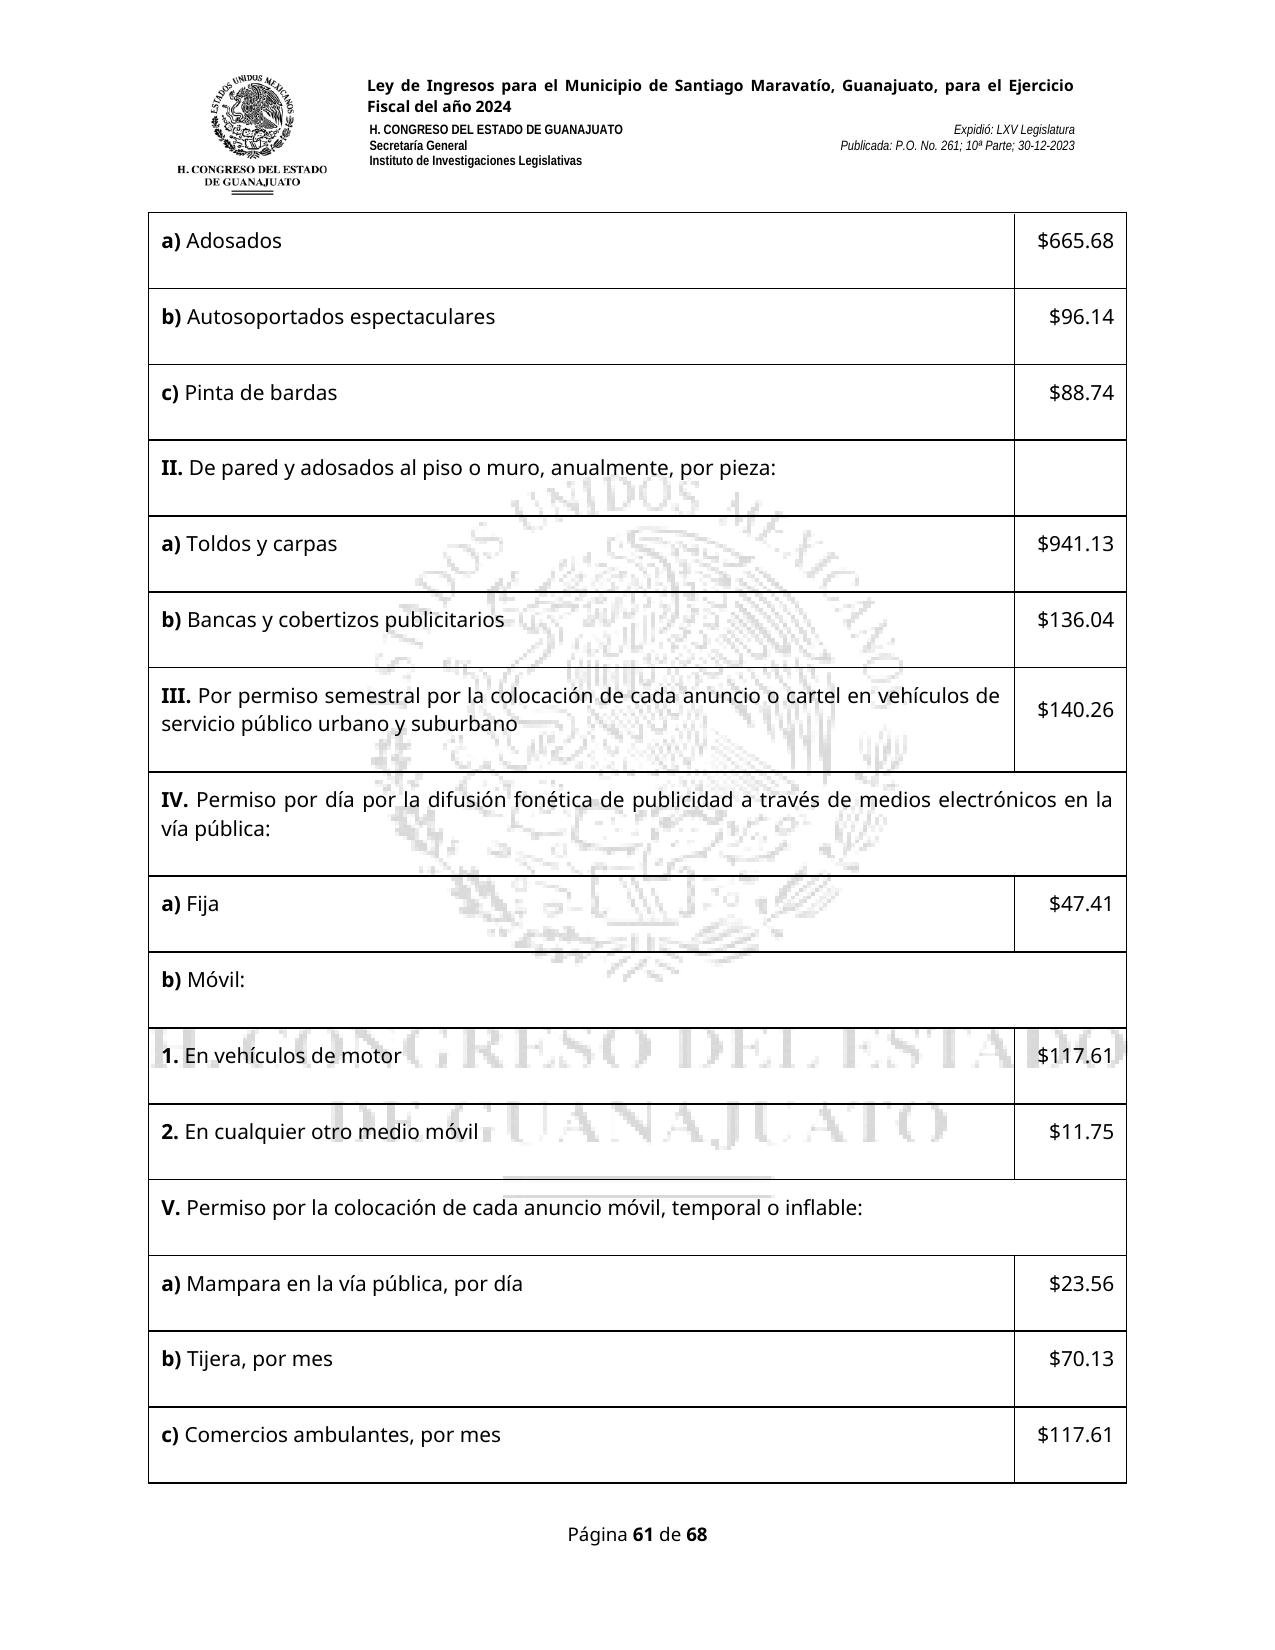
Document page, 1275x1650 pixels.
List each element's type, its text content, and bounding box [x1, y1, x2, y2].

table_cell $11.75 [1015, 1105, 1126, 1179]
table_cell a) Adosados [149, 213, 1014, 288]
table_cell $88.74 [1015, 365, 1126, 439]
table_cell [1015, 441, 1126, 515]
picture [177, 75, 327, 201]
table_cell $23.56 [1015, 1256, 1126, 1330]
table_cell a) Mampara en la vía pública, por día [149, 1256, 1014, 1330]
table_cell b) Autosoportados espectaculares [149, 289, 1014, 363]
table_cell b) Móvil: [149, 953, 1126, 1027]
table_cell b) Tijera, por mes [149, 1332, 1014, 1406]
table_cell $140.26 [1015, 668, 1126, 771]
table_cell $117.61 [1015, 1029, 1126, 1103]
table_cell 1. En vehículos de motor [149, 1029, 1014, 1103]
table_cell V. Permiso por la colocación de cada anuncio móvil, temporal o inflable: [149, 1180, 1126, 1254]
table_cell $665.68 [1015, 213, 1126, 288]
table_cell $70.13 [1015, 1332, 1126, 1406]
table_cell $136.04 [1015, 593, 1126, 667]
table_cell c) Pinta de bardas [149, 365, 1014, 439]
table_cell III. Por permiso semestral por la colocación de cada anuncio o cartel en vehículos de servicio público urbano y suburbano [149, 668, 1014, 771]
table_cell IV. Permiso por día por la difusión fonética de publicidad a través de medios electrónicos en la vía pública: [149, 773, 1126, 875]
table_cell c) Comercios ambulantes, por mes [149, 1408, 1014, 1482]
table_cell b) Bancas y cobertizos publicitarios [149, 593, 1014, 667]
table_cell II. De pared y adosados al piso o muro, anualmente, por pieza: [149, 441, 1014, 515]
table_cell a) Fija [149, 877, 1014, 951]
table_cell $47.41 [1015, 877, 1126, 951]
table_cell $96.14 [1015, 289, 1126, 363]
table_cell $941.13 [1015, 517, 1126, 591]
table_cell $117.61 [1015, 1408, 1126, 1482]
table_cell a) Toldos y carpas [149, 517, 1014, 591]
table_cell 2. En cualquier otro medio móvil [149, 1105, 1014, 1179]
